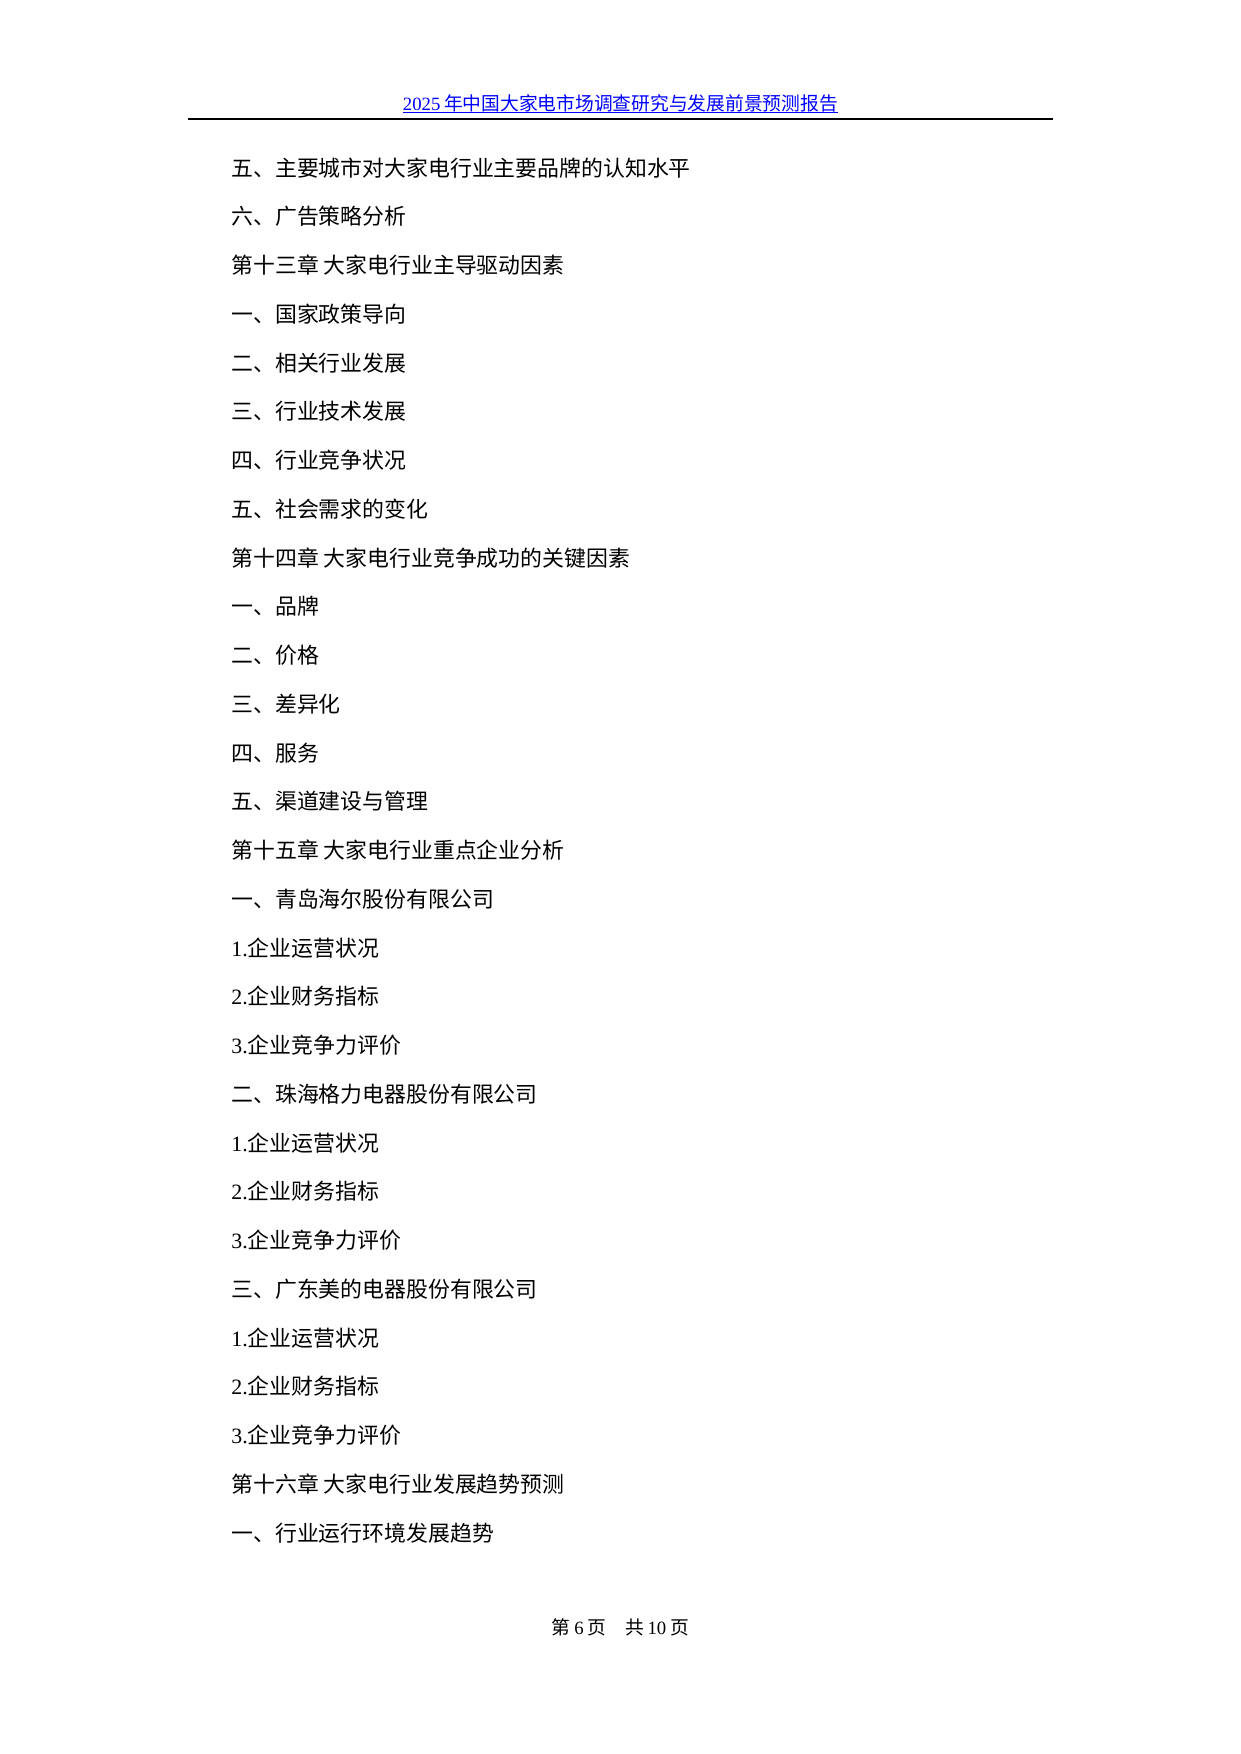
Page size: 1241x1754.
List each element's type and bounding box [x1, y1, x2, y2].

text [187, 150, 1053, 1548]
